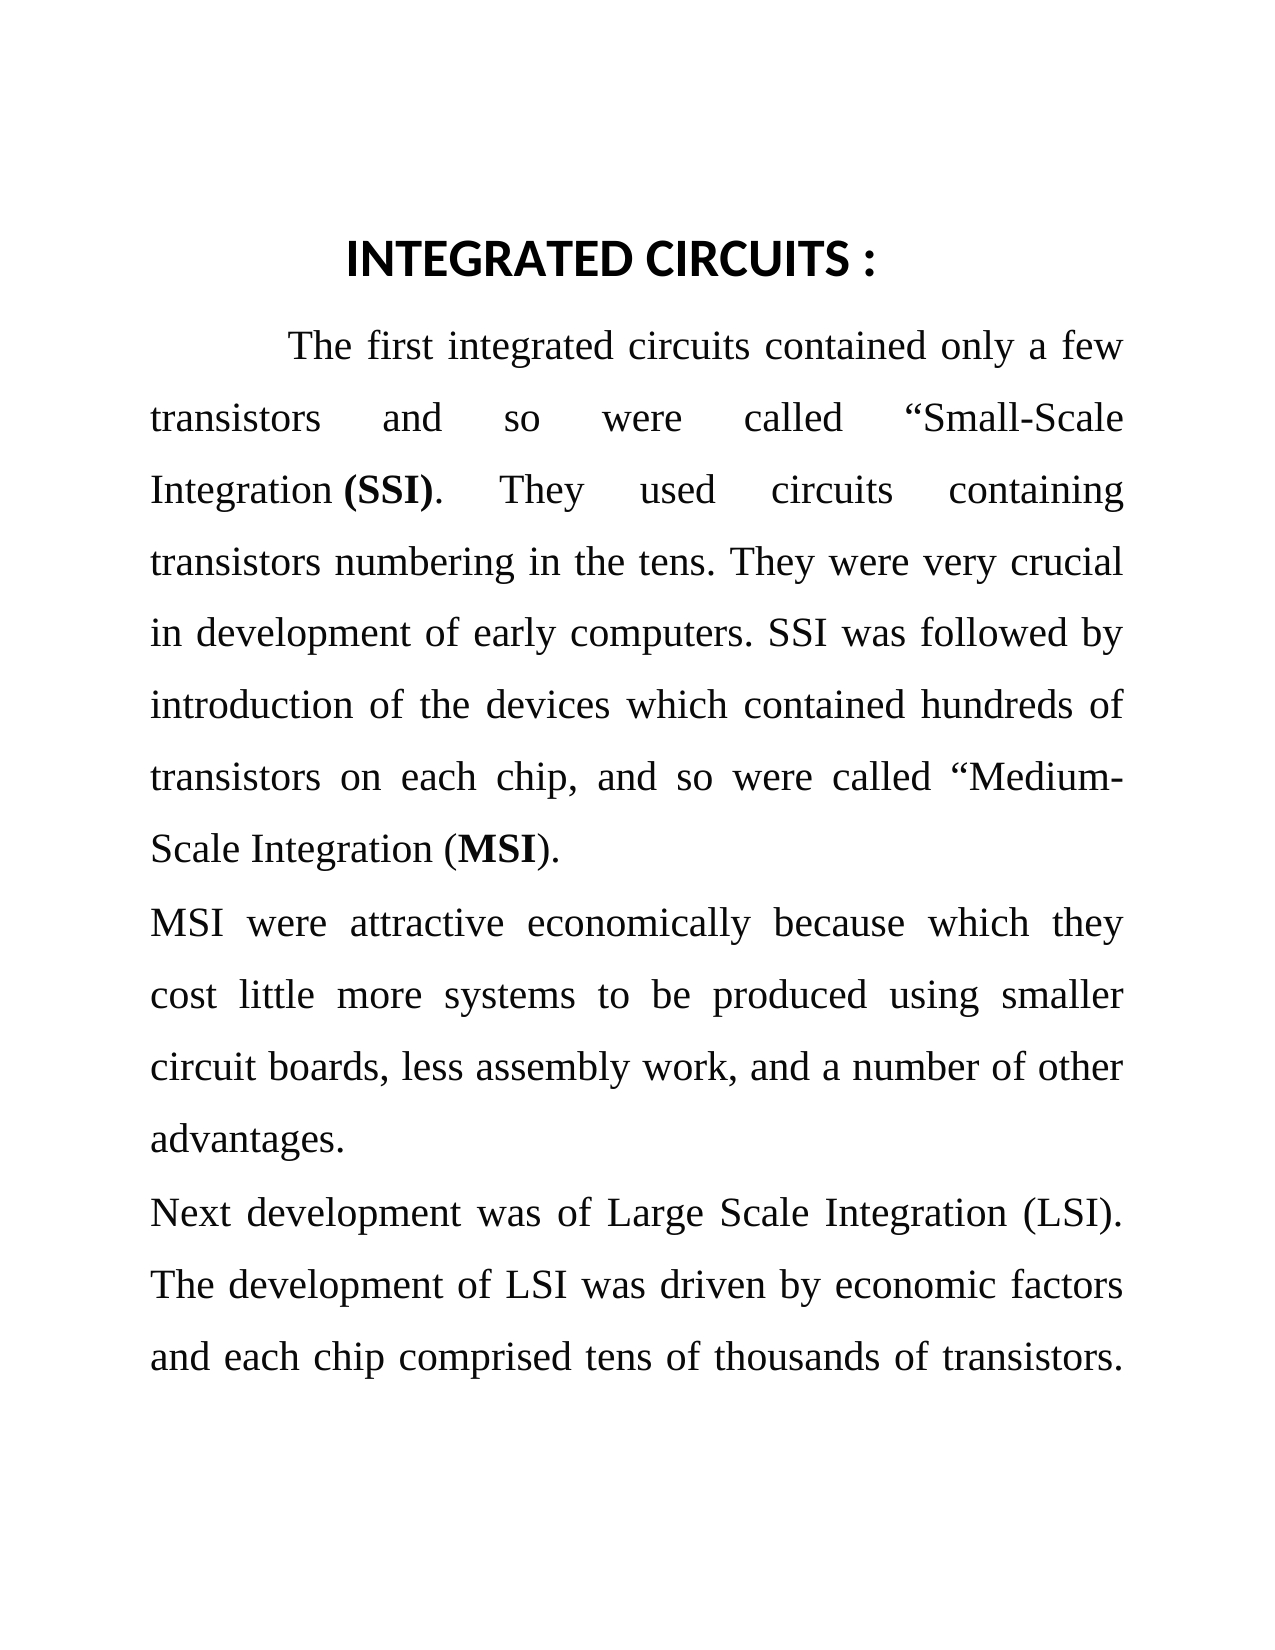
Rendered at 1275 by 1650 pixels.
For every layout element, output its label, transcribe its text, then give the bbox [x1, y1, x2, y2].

text INTEGRATED CIRCUITS : [150, 223, 1125, 290]
text MSI were attractive economically because which they cost little more systems to be produced using smaller circuit boards, less assembly work, and a number of other advantages. [150, 898, 1125, 1161]
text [150, 1188, 1125, 1379]
text The first integrated circuits contained only a few transistors and so were called “Small-Scale Integration (SSI). They used circuits containing transistors numbering in the tens. They were very crucial in development of early computers. SSI was followed by introduction of the devices which contained hundreds of transistors on each chip, and so were called “Medium-Scale Integration (MSI). [150, 320, 1125, 871]
